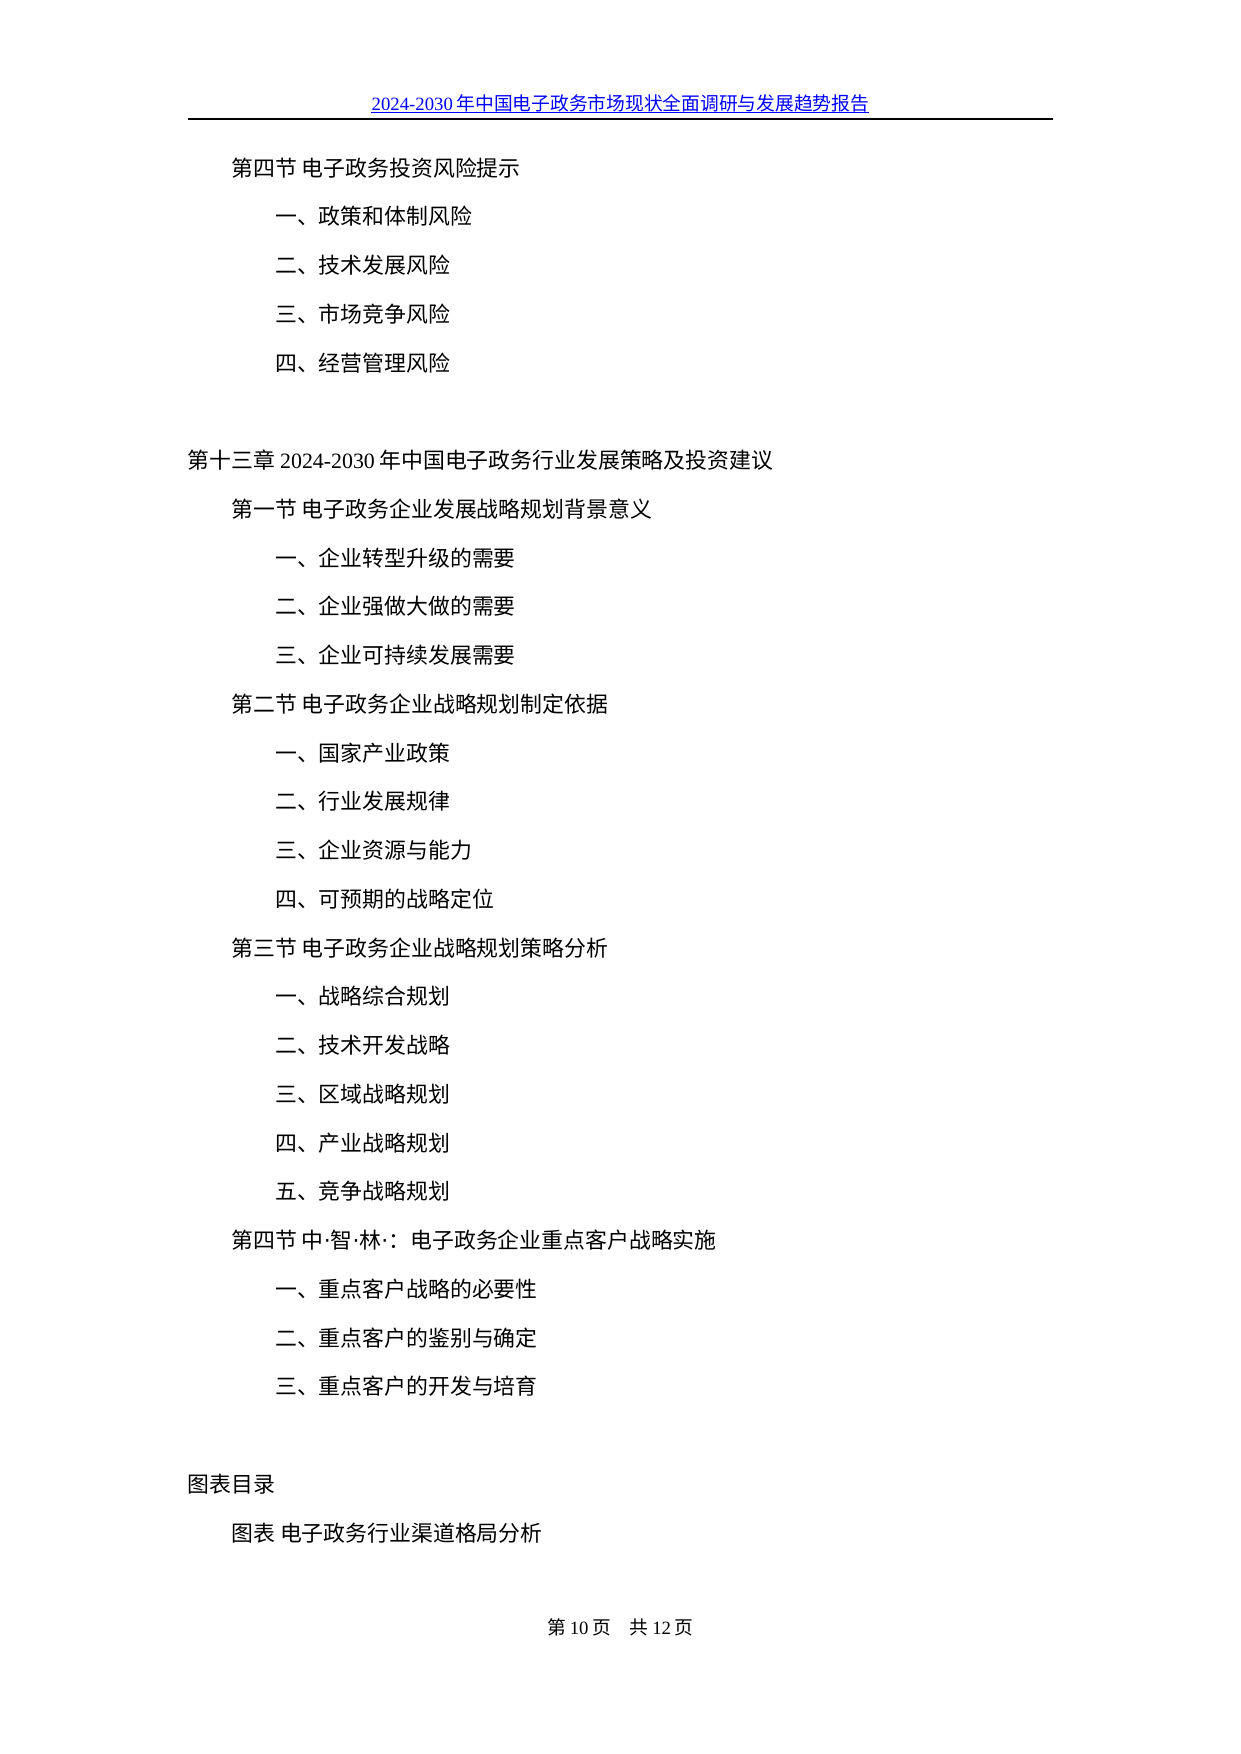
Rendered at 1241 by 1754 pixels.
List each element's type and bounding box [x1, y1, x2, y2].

text [187, 150, 1053, 1548]
